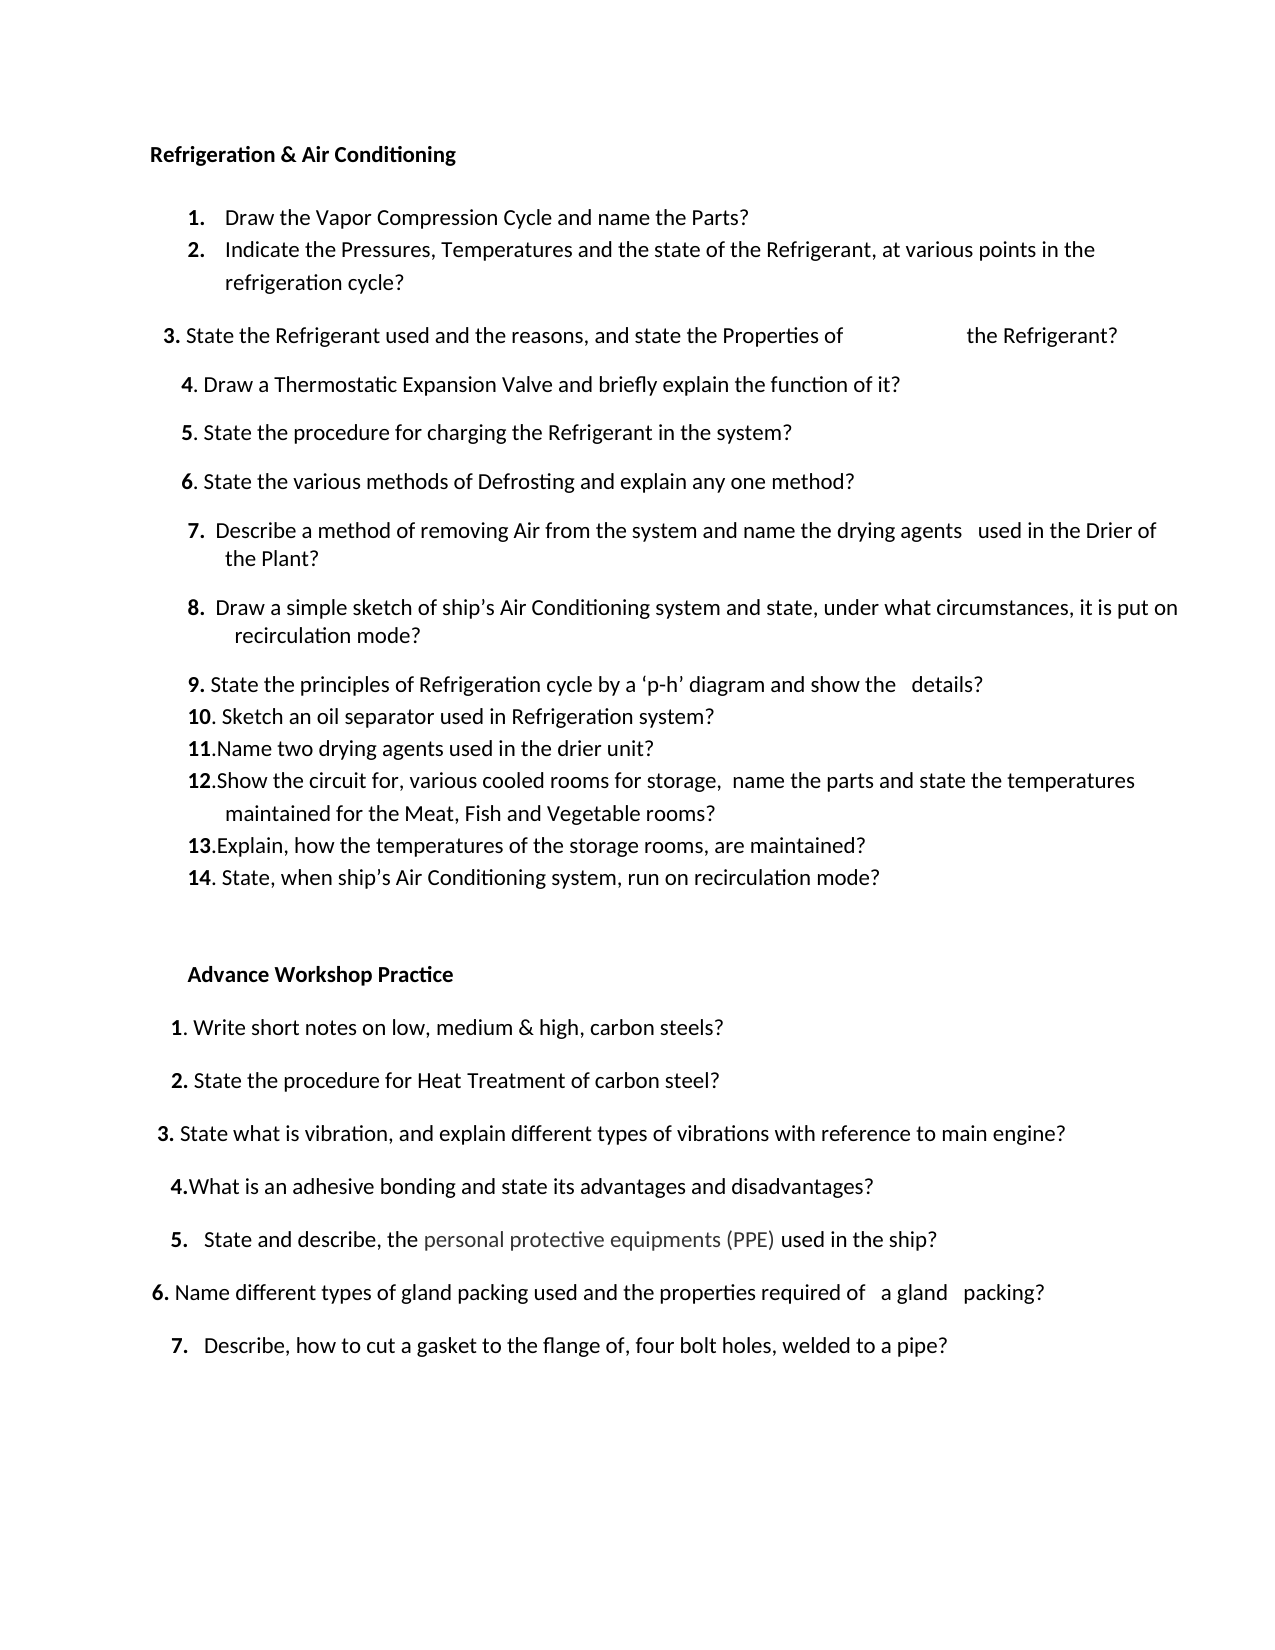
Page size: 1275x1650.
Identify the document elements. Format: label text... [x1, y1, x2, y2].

list 9. State the principles of Refrigeration cycle by a ‘p-h’ diagram and show the details? [187, 670, 1181, 698]
text 7. Describe, how to cut a gasket to the flange of, four bolt holes, welded to a pipe? [150, 1331, 1181, 1359]
list 10. Sketch an oil separator used in Refrigeration system? [187, 702, 1181, 730]
text 3. State the Refrigerant used and the reasons, and state the Properties of the Refrigerant? [75, 321, 1181, 349]
list 11.Name two drying agents used in the drier unit? [187, 734, 1181, 762]
text 5. State and describe, the personal protective equipments (PPE) used in the ship? [150, 1225, 1181, 1253]
text 8. Draw a simple sketch of ship’s Air Conditioning system and state, under what circumstances, it is put on recirculation mode? [187, 593, 1181, 649]
list 13.Explain, how the temperatures of the storage rooms, are maintained? [187, 831, 1181, 859]
list 12.Show the circuit for, various cooled rooms for storage, name the parts and state the temperatures maintained for the Meat, Fish and Vegetable rooms? [187, 767, 1181, 827]
text 4. Draw a Thermostatic Expansion Valve and briefly explain the function of it? [150, 370, 1181, 398]
list 14. State, when ship’s Air Conditioning system, run on recirculation mode? [187, 863, 1181, 891]
list Advance Workshop Practice [187, 960, 1181, 988]
list Indicate the Pressures, Temperatures and the state of the Refrigerant, at various points in the refrigeration cycle? [187, 236, 1181, 296]
text 5. State the procedure for charging the Refrigerant in the system? [150, 418, 1181, 447]
text 4.What is an adhesive bonding and state its advantages and disadvantages? [150, 1172, 1181, 1200]
text Refrigeration & Air Conditioning [150, 141, 1181, 169]
text 6. State the various methods of Defrosting and explain any one method? [150, 467, 1181, 495]
text 7. Describe a method of removing Air from the system and name the drying agents used in the Drier of the Plant? [187, 516, 1181, 572]
text 2. State the procedure for Heat Treatment of carbon steel? [150, 1066, 1181, 1094]
text 1. Write short notes on low, medium & high, carbon steels? [150, 1013, 1181, 1041]
list Draw the Vapor Compression Cycle and name the Parts? [187, 203, 1181, 231]
text 3. State what is vibration, and explain different types of vibrations with reference to main engine? [84, 1119, 1181, 1147]
text 6. Name different types of gland packing used and the properties required of a gland packing? [84, 1278, 1181, 1306]
